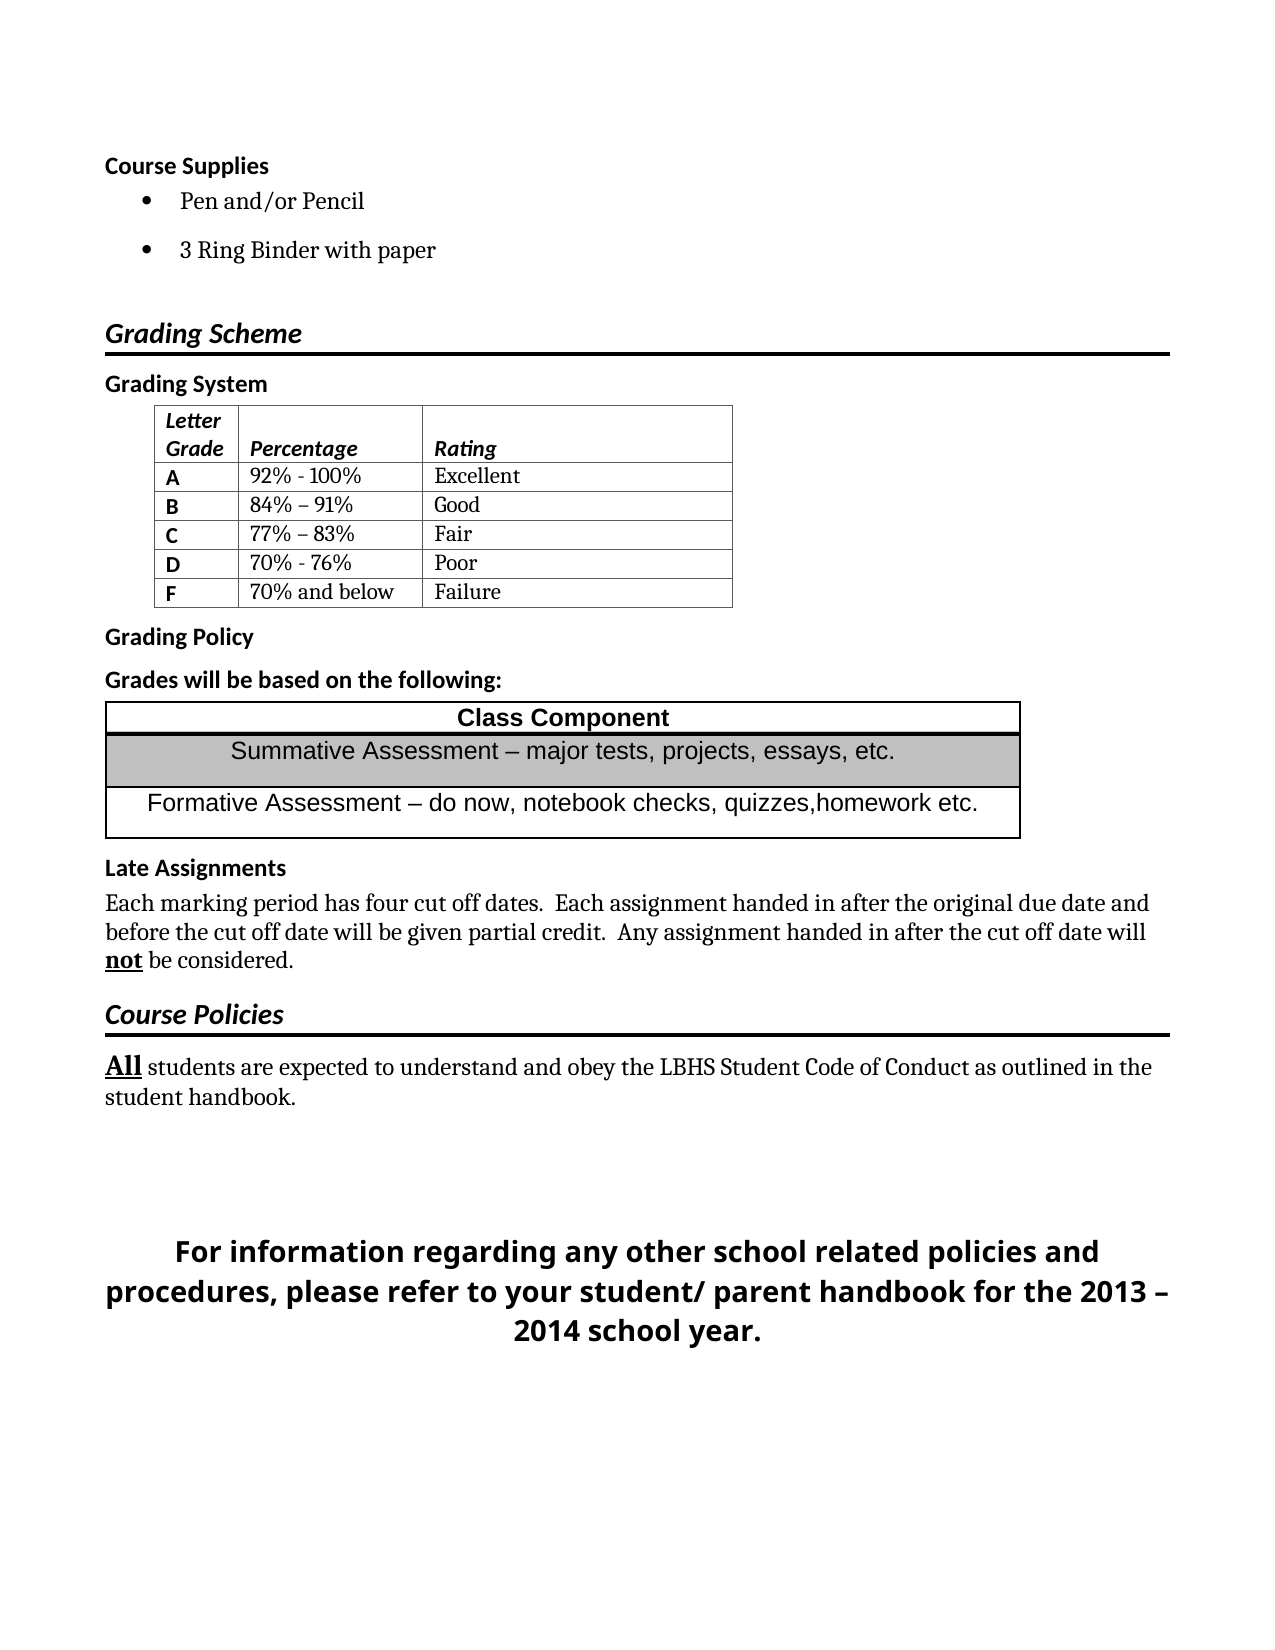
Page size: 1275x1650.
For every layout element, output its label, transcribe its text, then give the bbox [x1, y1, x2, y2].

table_header Rating [423, 406, 732, 462]
text Grades will be based on the following: [105, 664, 1170, 694]
table_cell D [155, 550, 238, 578]
table_cell 70% - 76% [239, 550, 422, 578]
text Grading Policy [105, 621, 1170, 651]
text Grading Scheme [105, 315, 1170, 352]
table_cell Fair [423, 521, 732, 549]
text Late Assignments [105, 852, 1170, 882]
list Pen and/or Pencil [142, 187, 1170, 216]
table_cell Formative Assessment – do now, notebook checks, quizzes,homework etc. [107, 788, 1019, 837]
table_cell 77% – 83% [239, 521, 422, 549]
list 3 Ring Binder with paper [142, 236, 1170, 265]
table_header Percentage [239, 406, 422, 462]
table_cell 70% and below [239, 579, 422, 607]
table_cell 84% – 91% [239, 492, 422, 520]
table_cell Excellent [423, 463, 732, 491]
table_cell Good [423, 492, 732, 520]
table_cell F [155, 579, 238, 607]
table_header Class Component [107, 703, 1019, 731]
text Course Policies [105, 996, 1170, 1033]
table_cell Failure [423, 579, 732, 607]
table_cell C [155, 521, 238, 549]
table_cell Poor [423, 550, 732, 578]
text For information regarding any other school related policies and procedures, please refer to your student/ parent handbook for the 2013 – 2014 school year. [105, 1231, 1170, 1350]
table_cell Summative Assessment – major tests, projects, essays, etc. [107, 736, 1019, 786]
text Each marking period has four cut off dates. Each assignment handed in after the original due date and before the cut off date will be given partial credit. Any assignment handed in after the cut off date will not be considered. [105, 889, 1170, 975]
text Course Supplies [105, 150, 1170, 181]
table_cell B [155, 492, 238, 520]
table_cell 92% - 100% [239, 463, 422, 491]
text All students are expected to understand and obey the LBHS Student Code of Conduct as outlined in the student handbook. [105, 1049, 1170, 1111]
table_cell A [155, 463, 238, 491]
text Grading System [105, 368, 1170, 398]
table_header Letter Grade [155, 406, 238, 462]
